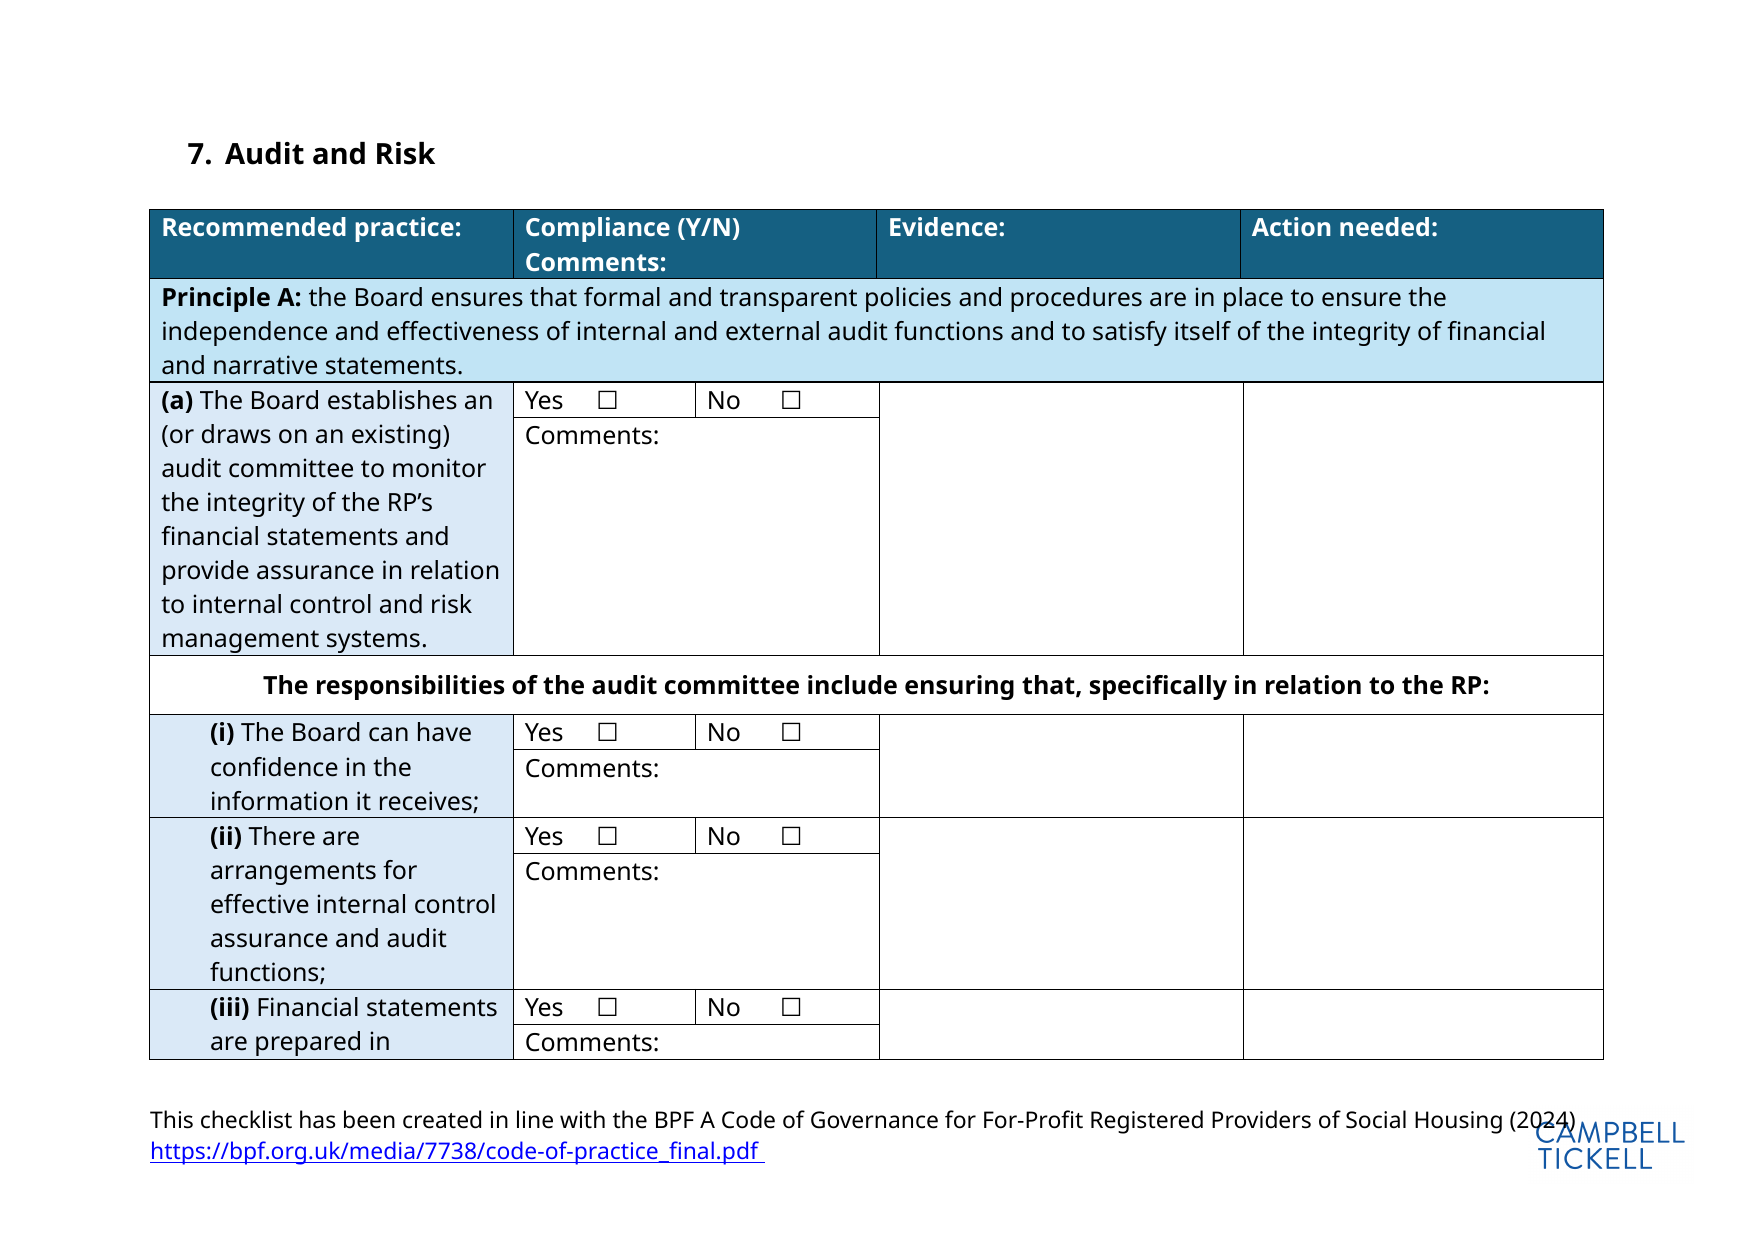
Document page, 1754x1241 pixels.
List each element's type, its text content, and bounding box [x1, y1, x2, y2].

table_cell Yes [514, 818, 695, 852]
table_cell (i) The Board can have confidence in the information it receives; [150, 715, 513, 817]
table_header Action needed: [1241, 210, 1603, 278]
table_cell Comments: [514, 854, 879, 989]
table_header Evidence: [877, 210, 1240, 278]
table_cell No [696, 818, 879, 852]
table_cell [1244, 715, 1603, 817]
table_cell (a) The Board establishes an (or draws on an existing) audit committee to monitor the integrity of the RP’s financial statements and provide assurance in relation to internal control and risk management systems. [150, 383, 513, 655]
picture [1528, 1105, 1694, 1184]
table_cell No [696, 383, 879, 417]
table_cell [1244, 383, 1603, 655]
table_cell (ii) There are arrangements for effective internal control assurance and audit functions; [150, 818, 513, 989]
table_cell Principle A: the Board ensures that formal and transparent policies and procedures are in place to ensure the independence and effectiveness of internal and external audit functions and to satisfy itself of the integrity of financial and narrative statements. [150, 279, 1603, 381]
table_cell Comments: [514, 418, 879, 655]
table_cell Comments: [514, 750, 879, 817]
table_cell No [696, 715, 879, 749]
table_cell (iii) Financial statements are prepared in accordance with requirements and present a fair, balanced and understandable picture of the RP’s position and performance; [150, 990, 513, 1059]
table_cell [880, 383, 1243, 655]
table_header Compliance (Y/N) Comments: [514, 210, 876, 278]
table_cell Yes [514, 715, 695, 749]
table_cell No [696, 990, 879, 1024]
table_cell The responsibilities of the audit committee include ensuring that, specifically in relation to the RP: [150, 656, 1603, 714]
table_cell Comments: [514, 1025, 879, 1059]
table_cell [1244, 818, 1603, 989]
table_cell [880, 990, 1243, 1059]
table_cell [880, 818, 1243, 989]
table_cell [1244, 990, 1603, 1059]
table_cell [880, 715, 1243, 817]
list Audit and Risk [187, 133, 1604, 173]
table_cell Yes [514, 990, 695, 1024]
table_cell Yes [514, 383, 695, 417]
table_header Recommended practice: [150, 210, 513, 278]
